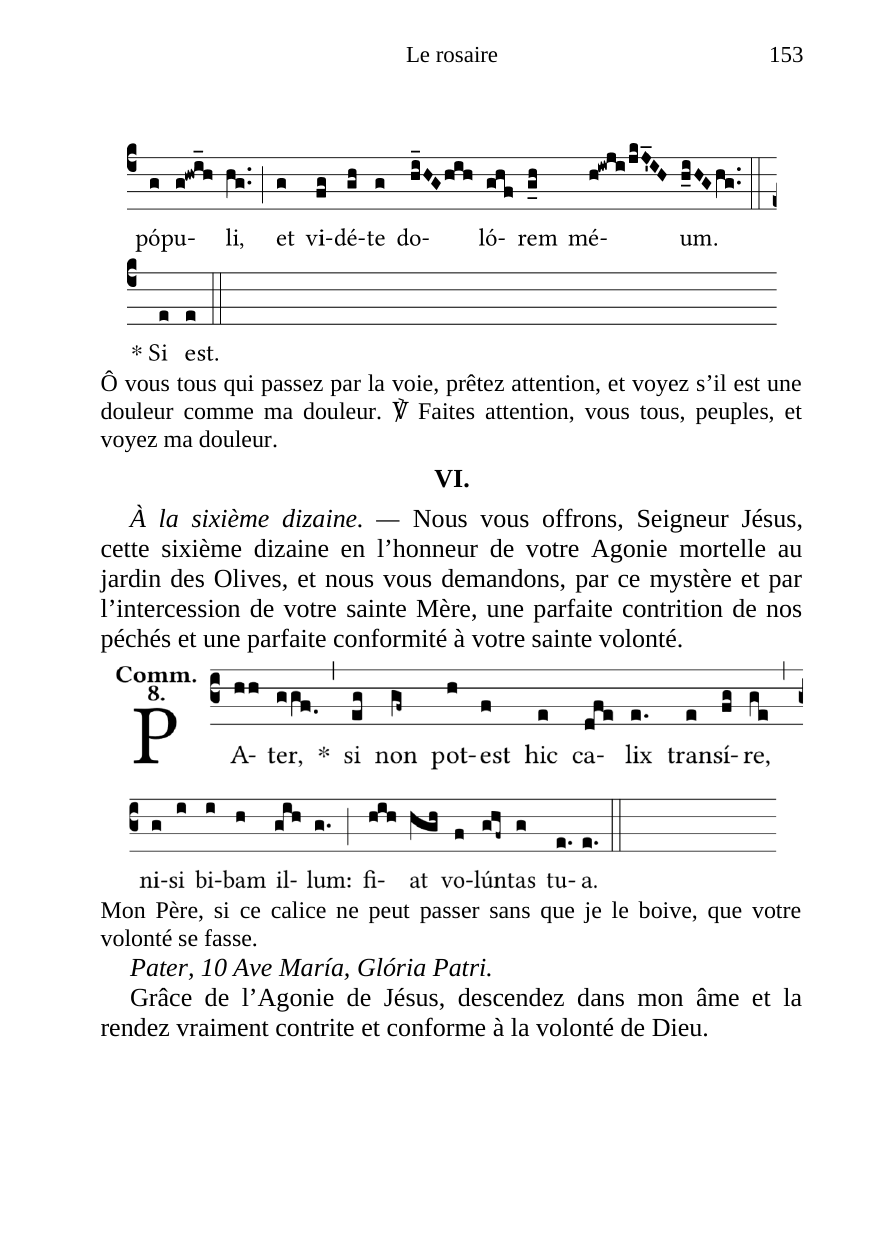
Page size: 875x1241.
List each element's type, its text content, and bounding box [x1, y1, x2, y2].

subtitle VI. [100, 463, 803, 493]
picture [100, 661, 804, 775]
picture [127, 783, 777, 889]
picture [127, 137, 777, 361]
text Pater, 10 Ave María, Glória Patri. [100, 952, 803, 982]
text Mon Père, si ce calice ne peut passer sans que je le boive, que votre volonté se fasse. [100, 897, 803, 952]
text Ô vous tous qui passez par la voie, prêtez attention, et voyez s’il est une douleur comme ma douleur. ℣ Faites attention, vous tous, peuples, et voyez ma douleur. [100, 369, 803, 452]
text À la sixième dizaine. — Nous vous offrons, Seigneur Jésus, cette sixième dizaine en l’honneur de votre Agonie mortelle au jardin des Olives, et nous vous demandons, par ce mystère et par l’intercession de votre sainte Mère, une parfaite contrition de nos péchés et une parfaite conformité à votre sainte volonté. [100, 503, 803, 653]
text Grâce de l’Agonie de Jésus, descendez dans mon âme et la rendez vraiment contrite et conforme à la volonté de Dieu. [100, 982, 803, 1042]
